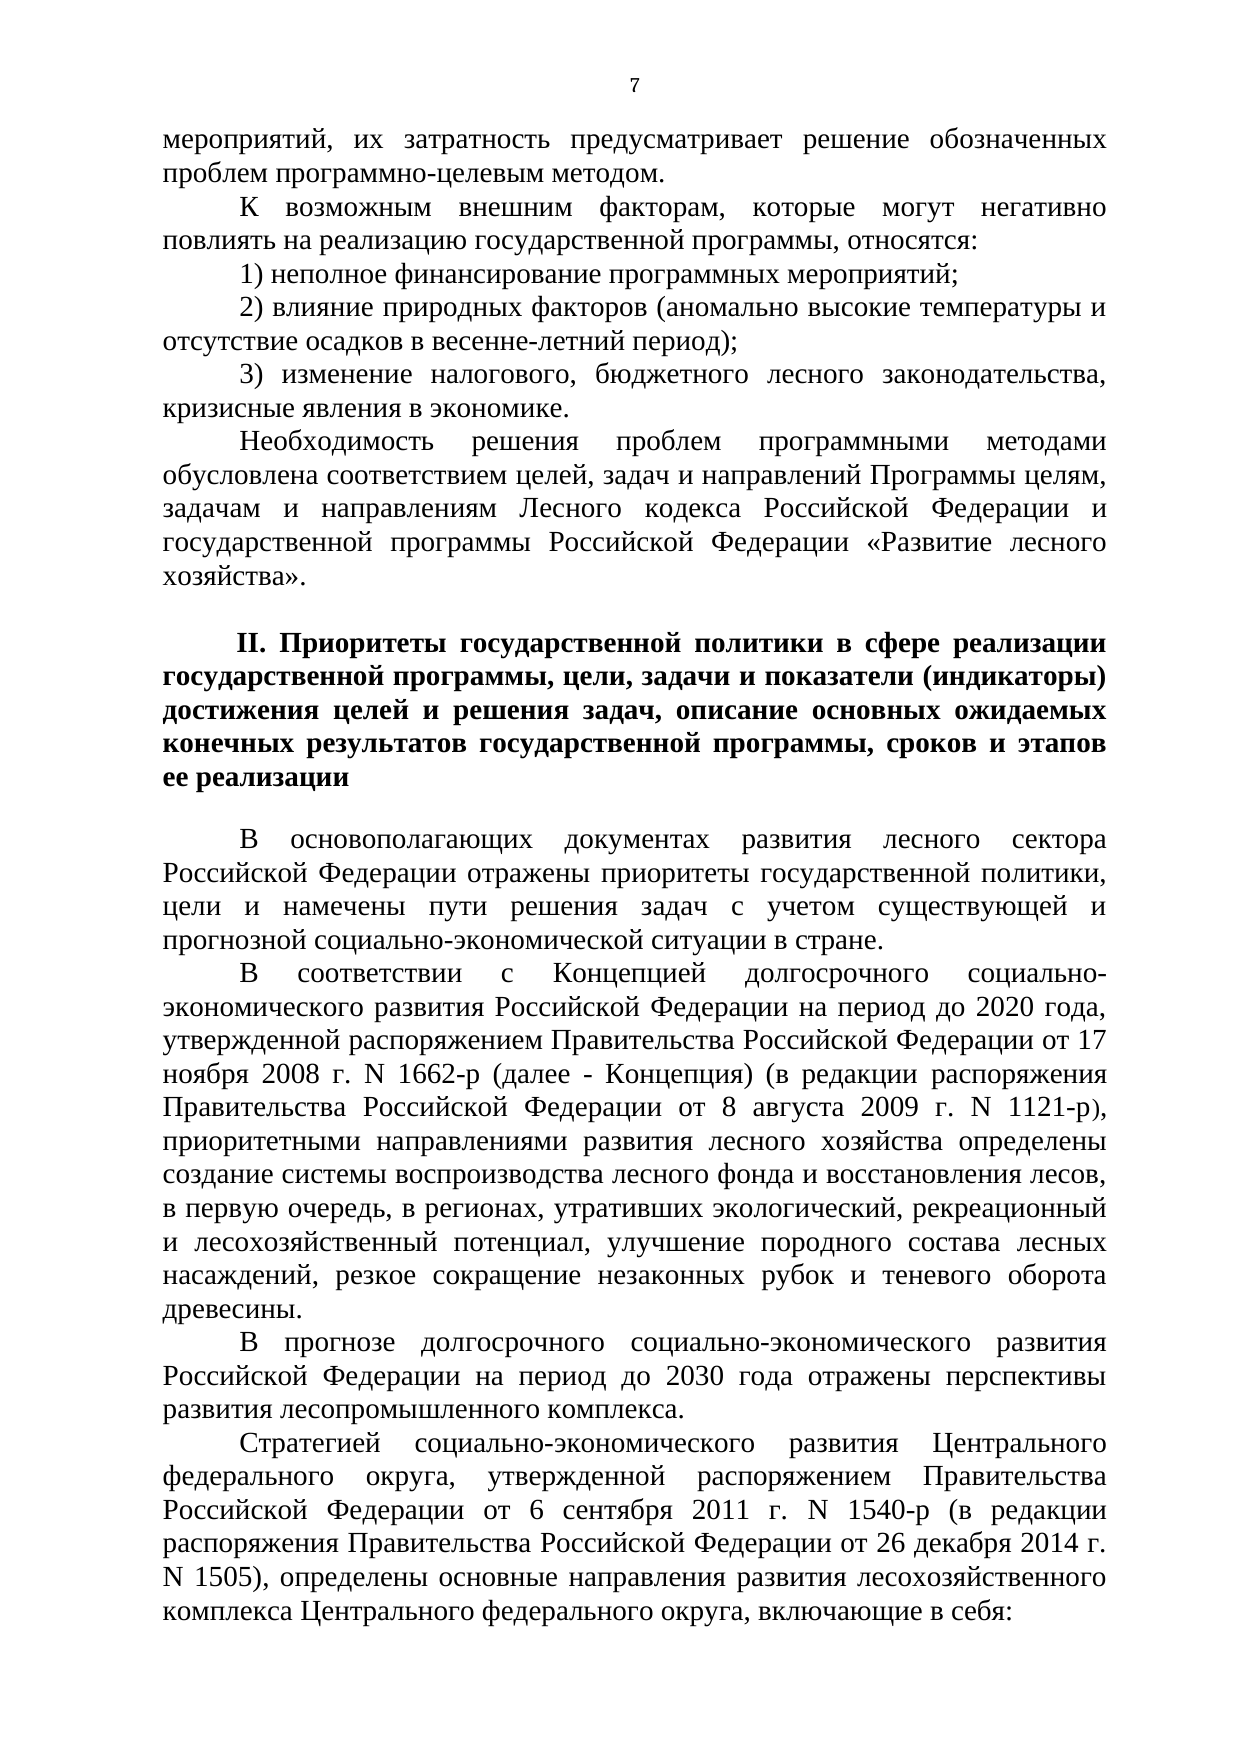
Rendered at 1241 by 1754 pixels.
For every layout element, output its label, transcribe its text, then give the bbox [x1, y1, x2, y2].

text II. Приоритеты государственной политики в сфере реализации государственной программы, цели, задачи и показатели (индикаторы) достижения целей и решения задач, описание основных ожидаемых конечных результатов государственной программы, сроков и этапов ее реализации [162, 625, 1107, 792]
text Стратегией социально-экономического развития Центрального федерального округа, утвержденной распоряжением Правительства Российской Федерации от 6 сентября 2011 г. N 1540-р (в редакции распоряжения Правительства Российской Федерации от 26 декабря 2014 г. N 1505), определены основные направления развития лесохозяйственного комплекса Центрального федерального округа, включающие в себя: [162, 1425, 1107, 1626]
text 3) изменение налогового, бюджетного лесного законодательства, кризисные явления в экономике. [162, 356, 1107, 423]
text 1) неполное финансирование программных мероприятий; [162, 256, 1107, 289]
text Необходимость решения проблем программными методами обусловлена соответствием целей, задач и направлений Программы целям, задачам и направлениям Лесного кодекса Российской Федерации и государственной программы Российской Федерации «Развитие лесного хозяйства». [162, 423, 1107, 591]
text В основополагающих документах развития лесного сектора Российской Федерации отражены приоритеты государственной политики, цели и намечены пути решения задач с учетом существующей и прогнозной социально-экономической ситуации в стране. [162, 821, 1107, 955]
text В прогнозе долгосрочного социально-экономического развития Российской Федерации на период до 2030 года отражены перспективы развития лесопромышленного комплекса. [162, 1324, 1107, 1425]
text К возможным внешним факторам, которые могут негативно повлиять на реализацию государственной программы, относятся: [162, 189, 1107, 256]
text В соответствии с Концепцией долгосрочного социально-экономического развития Российской Федерации на период до 2020 года, утвержденной распоряжением Правительства Российской Федерации от 17 ноября 2008 г. N 1662-р (далее - Концепция) (в редакции распоряжения Правительства Российской Федерации от 8 августа 2009 г. N 1121-р), приоритетными направлениями развития лесного хозяйства определены создание системы воспроизводства лесного фонда и восстановления лесов, в первую очередь, в регионах, утративших экологический, рекреационный и лесохозяйственный потенциал, улучшение породного состава лесных насаждений, резкое сокращение незаконных рубок и теневого оборота древесины. [162, 955, 1107, 1324]
text 2) влияние природных факторов (аномально высокие температуры и отсутствие осадков в весенне-летний период); [162, 289, 1107, 356]
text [162, 122, 1107, 189]
